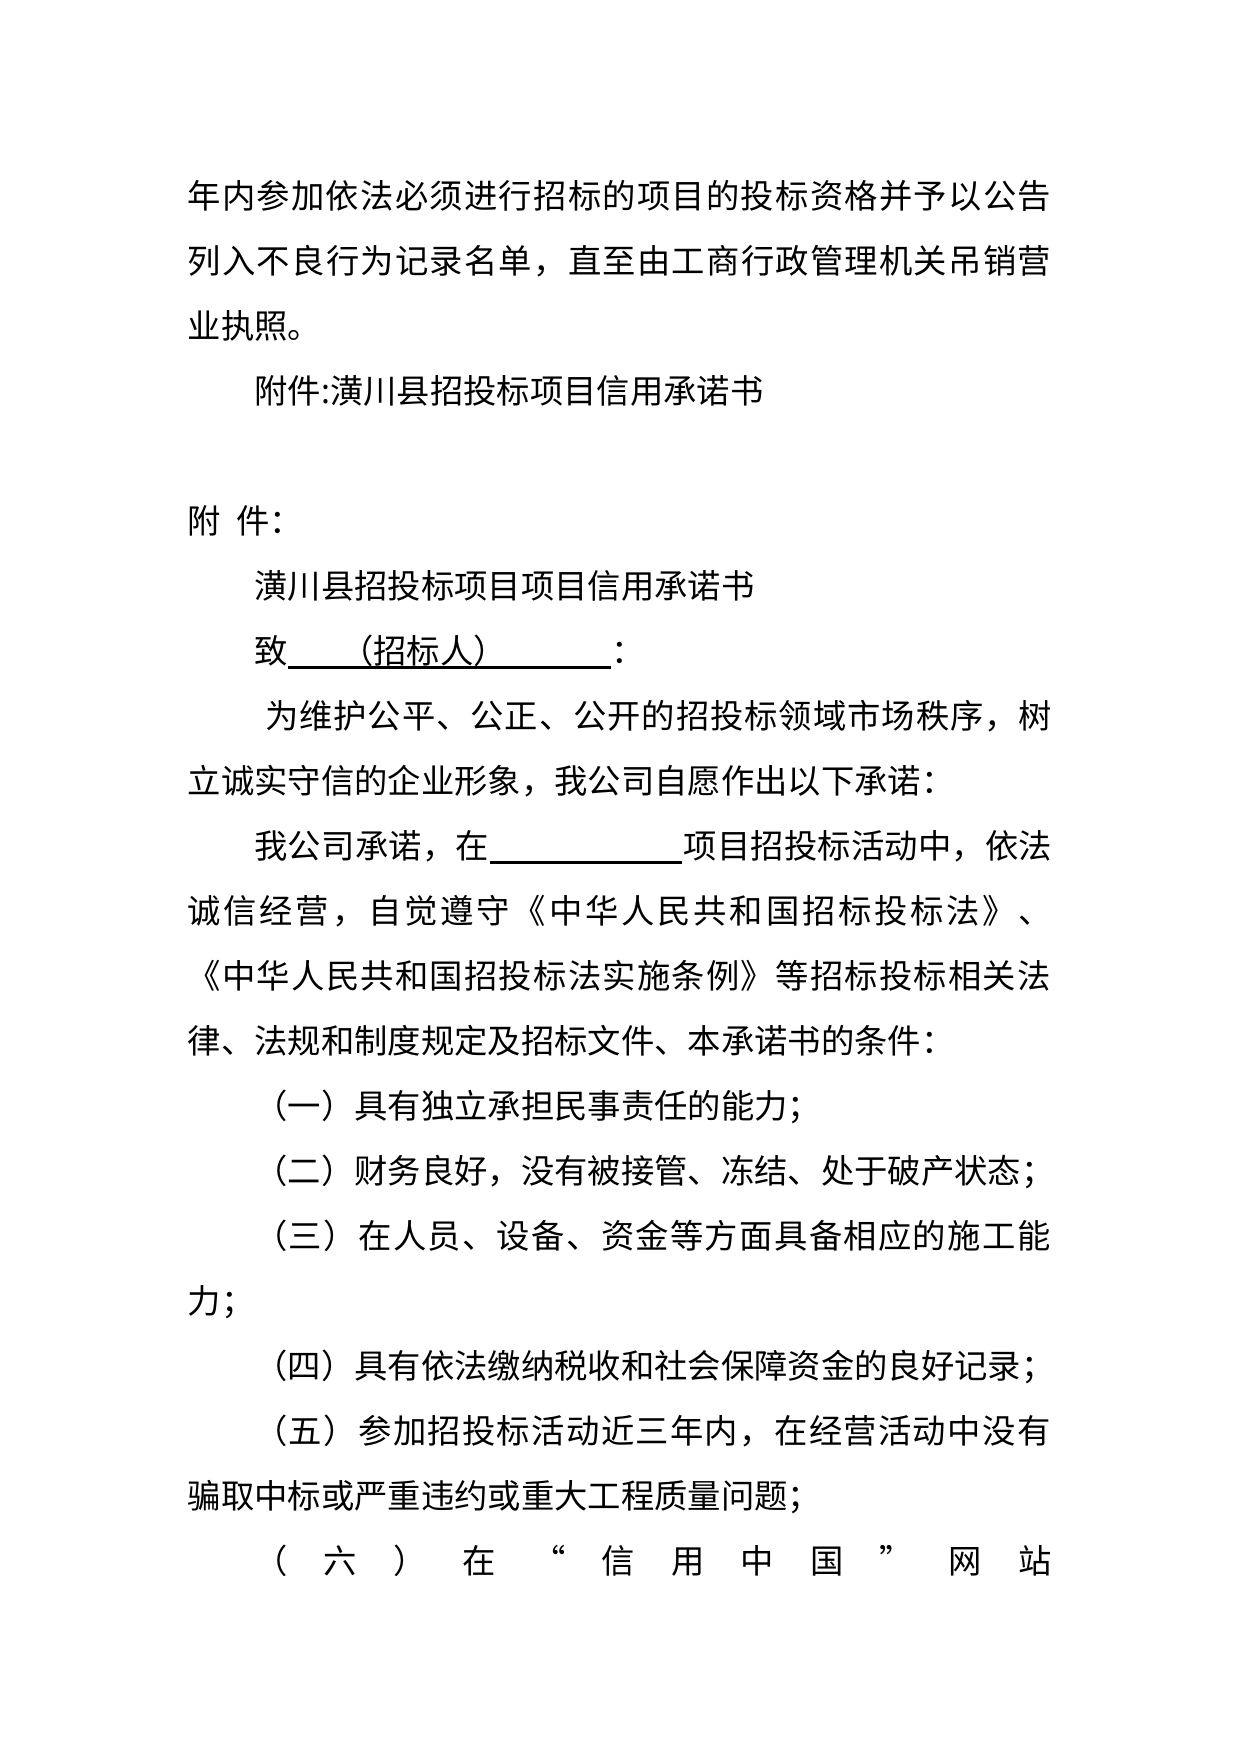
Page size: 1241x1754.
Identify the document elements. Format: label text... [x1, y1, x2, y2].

text （五）参加招投标活动近三年内，在经营活动中没有骗取中标或严重违约或重大工程质量问题； [187, 1397, 1053, 1527]
text 我公司承诺，在 项目招投标活动中，依法诚信经营，自觉遵守《中华人民共和国招标投标法》、《中华人民共和国招投标法实施条例》等招标投标相关法律、法规和制度规定及招标文件、本承诺书的条件： [187, 812, 1053, 1072]
text （二）财务良好，没有被接管、冻结、处于破产状态； [187, 1137, 1053, 1202]
text 致 （招标人） ： [187, 617, 1053, 682]
text 附 件： [187, 487, 1053, 552]
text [187, 1527, 1053, 1592]
text （四）具有依法缴纳税收和社会保障资金的良好记录； [187, 1332, 1053, 1397]
text 为维护公平、公正、公开的招投标领域市场秩序，树立诚实守信的企业形象，我公司自愿作出以下承诺： [187, 682, 1053, 812]
text （三）在人员、设备、资金等方面具备相应的施工能力； [187, 1202, 1053, 1332]
text 附件:潢川县招投标项目信用承诺书 [187, 357, 1053, 422]
text （一）具有独立承担民事责任的能力； [187, 1072, 1053, 1137]
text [187, 162, 1053, 357]
text 潢川县招投标项目项目信用承诺书 [187, 552, 1053, 617]
